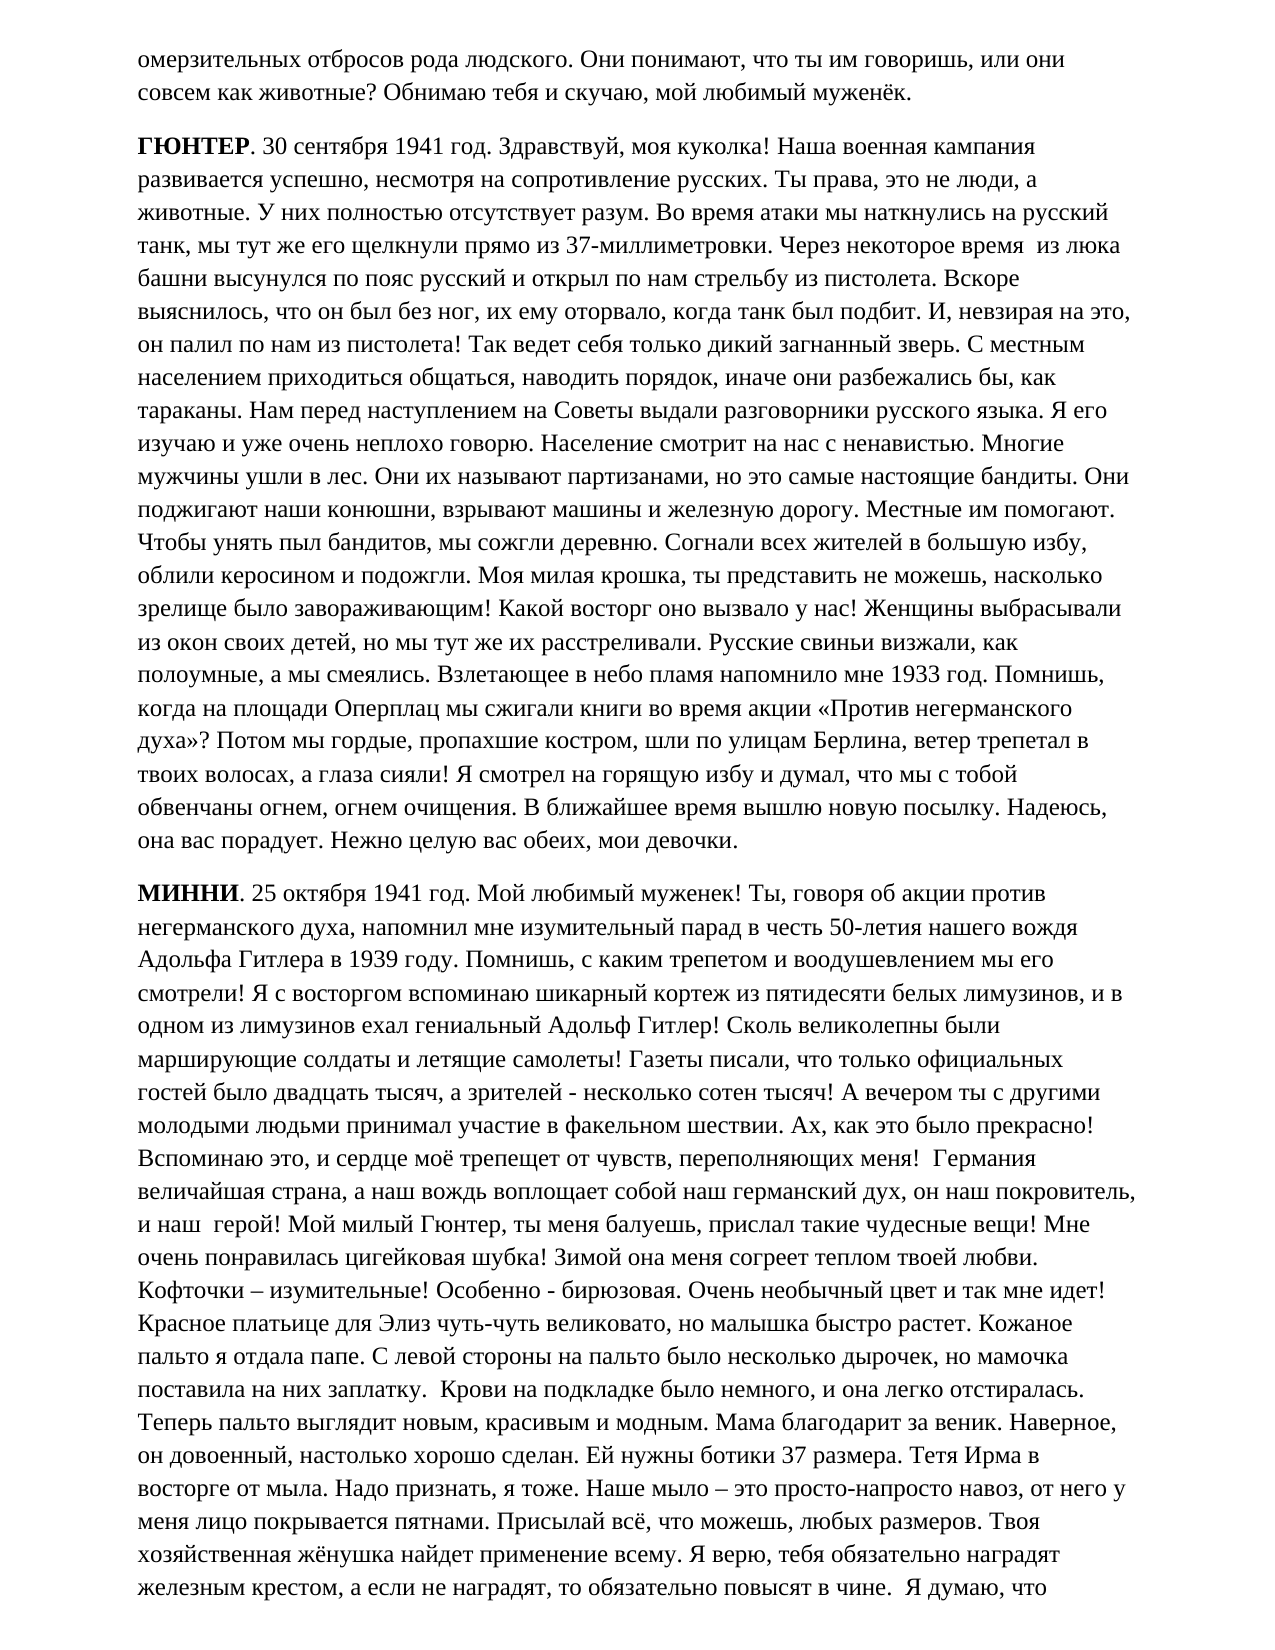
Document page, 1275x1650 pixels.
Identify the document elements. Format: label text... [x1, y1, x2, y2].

text ГЮНТЕР. 30 сентября 1941 год. Здравствуй, моя куколка! Наша военная кампания развивается успешно, несмотря на сопротивление русских. Ты права, это не люди, а животные. У них полностью отсутствует разум. Во время атаки мы наткнулись на русский танк, мы тут же его щелкнули прямо из 37-миллиметровки. Через некоторое время из люка башни высунулся по пояс русский и открыл по нам стрельбу из пистолета. Вскоре выяснилось, что он был без ног, их ему оторвало, когда танк был подбит. И, невзирая на это, он палил по нам из пистолета! Так ведет себя только дикий загнанный зверь. С местным населением приходиться общаться, наводить порядок, иначе они разбежались бы, как тараканы. Нам перед наступлением на Советы выдали разговорники русского языка. Я его изучаю и уже очень неплохо говорю. Население смотрит на нас с ненавистью. Многие мужчины ушли в лес. Они их называют партизанами, но это самые настоящие бандиты. Они поджигают наши конюшни, взрывают машины и железную дорогу. Местные им помогают. Чтобы унять пыл бандитов, мы сожгли деревню. Согнали всех жителей в большую избу, облили керосином и подожгли. Моя милая крошка, ты представить не можешь, насколько зрелище было завораживающим! Какой восторг оно вызвало у нас! Женщины выбрасывали из окон своих детей, но мы тут же их расстреливали. Русские свиньи визжали, как полоумные, а мы смеялись. Взлетающее в небо пламя напомнило мне 1933 год. Помнишь, когда на площади Оперплац мы сжигали книги во время акции «Против негерманского духа»? Потом мы гордые, пропахшие костром, шли по улицам Берлина, ветер трепетал в твоих волосах, а глаза сияли! Я смотрел на горящую избу и думал, что мы с тобой обвенчаны огнем, огнем очищения. В ближайшее время вышлю новую посылку. Надеюсь, она вас порадует. Нежно целую вас обеих, мои девочки. [137, 131, 1137, 853]
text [137, 878, 1137, 1601]
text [137, 44, 1137, 106]
